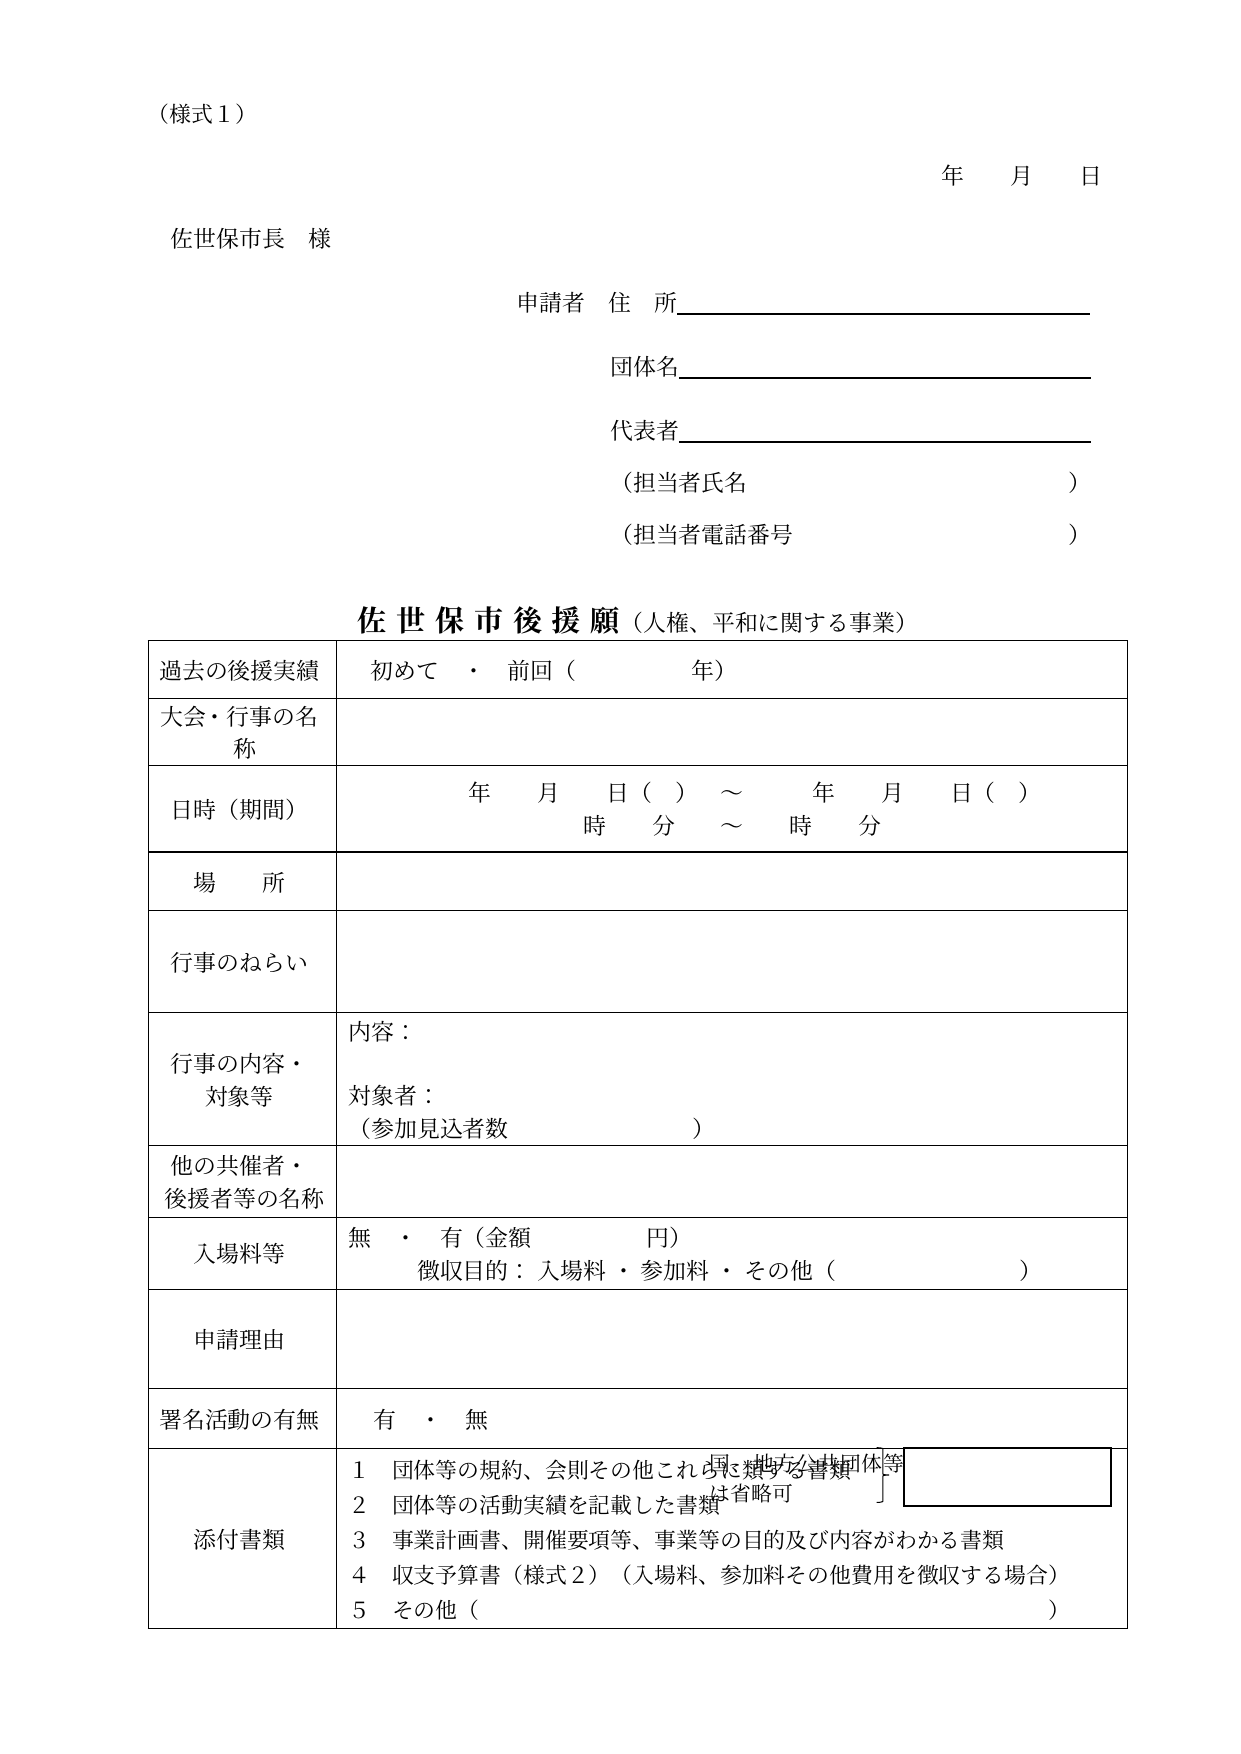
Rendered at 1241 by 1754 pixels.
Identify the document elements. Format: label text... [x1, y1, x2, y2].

table_cell 入場料等 [149, 1218, 336, 1288]
table_cell １ 団体等の規約、会則その他これらに類する書類 ２ 団体等の活動実績を記載した書類 ３ 事業計画書、開催要項等、事業等の目的及び内容がわかる書類 ４ 収支予算書（様式２）（入場料、参加料その他費用を徴収する場合） ５ その他（ ） [337, 1449, 1127, 1628]
table_cell [337, 699, 1127, 764]
table_cell [337, 853, 1127, 910]
text （担当者電話番号 ） [148, 517, 1128, 549]
table_cell 署名活動の有無 [149, 1389, 336, 1448]
table_header 初めて ・ 前回（ 年） [337, 641, 1127, 698]
text （担当者氏名 ） [148, 465, 1103, 498]
text 佐世保市長 様 [148, 221, 1128, 254]
table_cell [337, 1146, 1127, 1217]
text 申請者 住 所 [148, 285, 1128, 318]
text 代表者 [148, 413, 1128, 446]
text 団体名 [148, 349, 1128, 382]
table_cell 日時（期間） [149, 766, 336, 851]
table_cell 大会・行事の名称 [149, 699, 336, 764]
table_cell 添付書類 [149, 1449, 336, 1628]
table_cell 有 ・ 無 [337, 1389, 1127, 1448]
table_cell 他の共催者・ 後援者等の名称 [149, 1146, 336, 1217]
table_cell [337, 911, 1127, 1012]
table_cell 行事の内容・ 対象等 [149, 1013, 336, 1145]
text （様式１） [148, 97, 1128, 128]
table_cell 内容： 対象者： （参加見込者数 ） [337, 1013, 1127, 1145]
text 佐世保市後援願（人権、平和に関する事業） [148, 598, 1128, 640]
text 年 月 日 [148, 158, 1102, 191]
table_cell 無 ・ 有（金額 円） 徴収目的： 入場料 ・ 参加料 ・ その他（ ） [337, 1218, 1127, 1288]
table_cell 申請理由 [149, 1290, 336, 1388]
table_cell [337, 1290, 1127, 1388]
table_cell 行事のねらい [149, 911, 336, 1012]
table_cell 年 月 日（ ） ～ 年 月 日（ ） 時 分 ～ 時 分 [337, 766, 1127, 851]
table_cell 場 所 [149, 853, 336, 910]
table_header 過去の後援実績 [149, 641, 336, 698]
